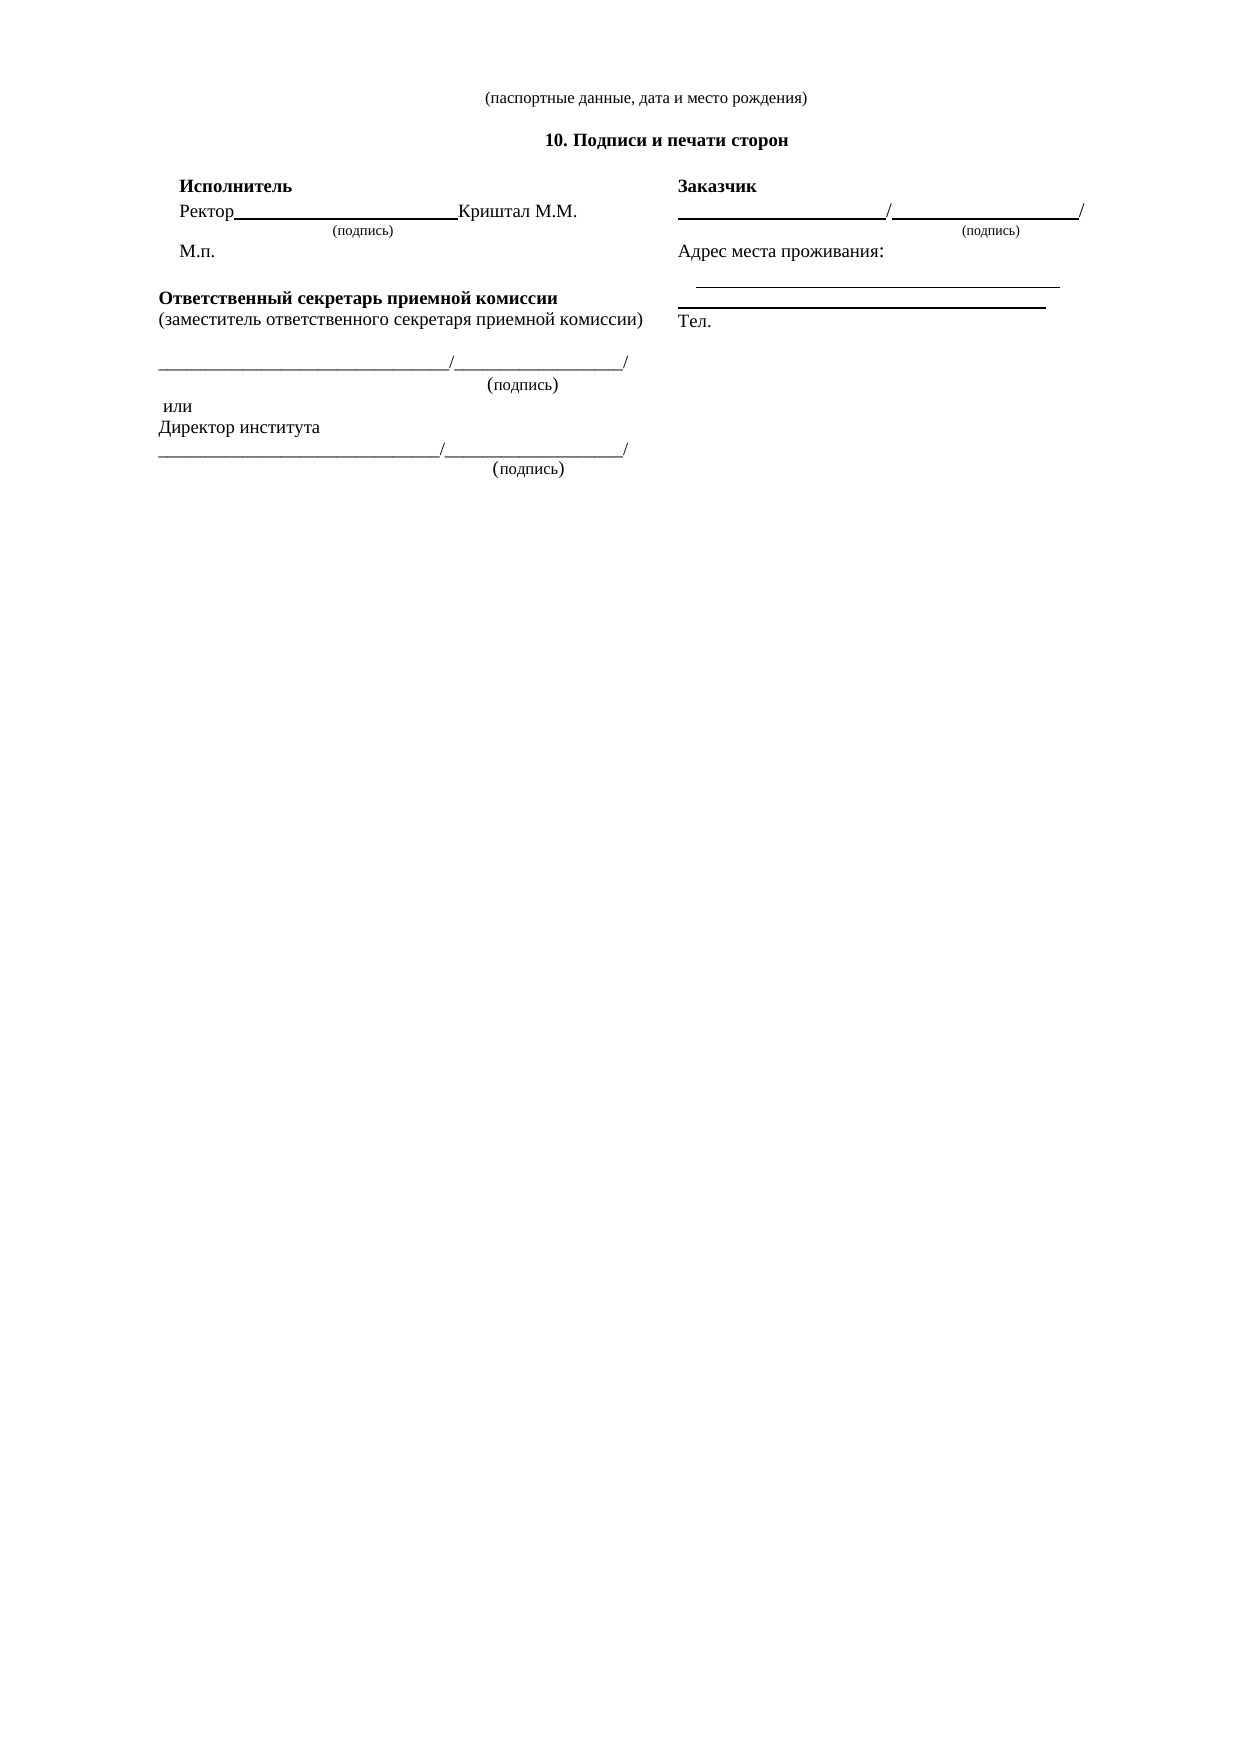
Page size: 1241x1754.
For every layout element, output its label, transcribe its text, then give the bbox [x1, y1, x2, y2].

table_cell Ректор Криштал М.М. (подпись) М.п. Ответственный секретарь приемной комиссии (заместитель ответственного секретаря приемной комиссии) _______________________________/__________________/ (подпись) или Директор института ______________________________/___________________/ (подпись) [158, 199, 653, 478]
subtitle Подписи и печати сторон [544, 129, 1152, 150]
table_header Заказчик [653, 175, 1105, 198]
table_header Исполнитель [158, 175, 653, 198]
text (паспортные данные, дата и место рождения) [485, 89, 1152, 107]
table_cell / / (подпись) Адрес места проживания: Тел. [653, 199, 1105, 478]
